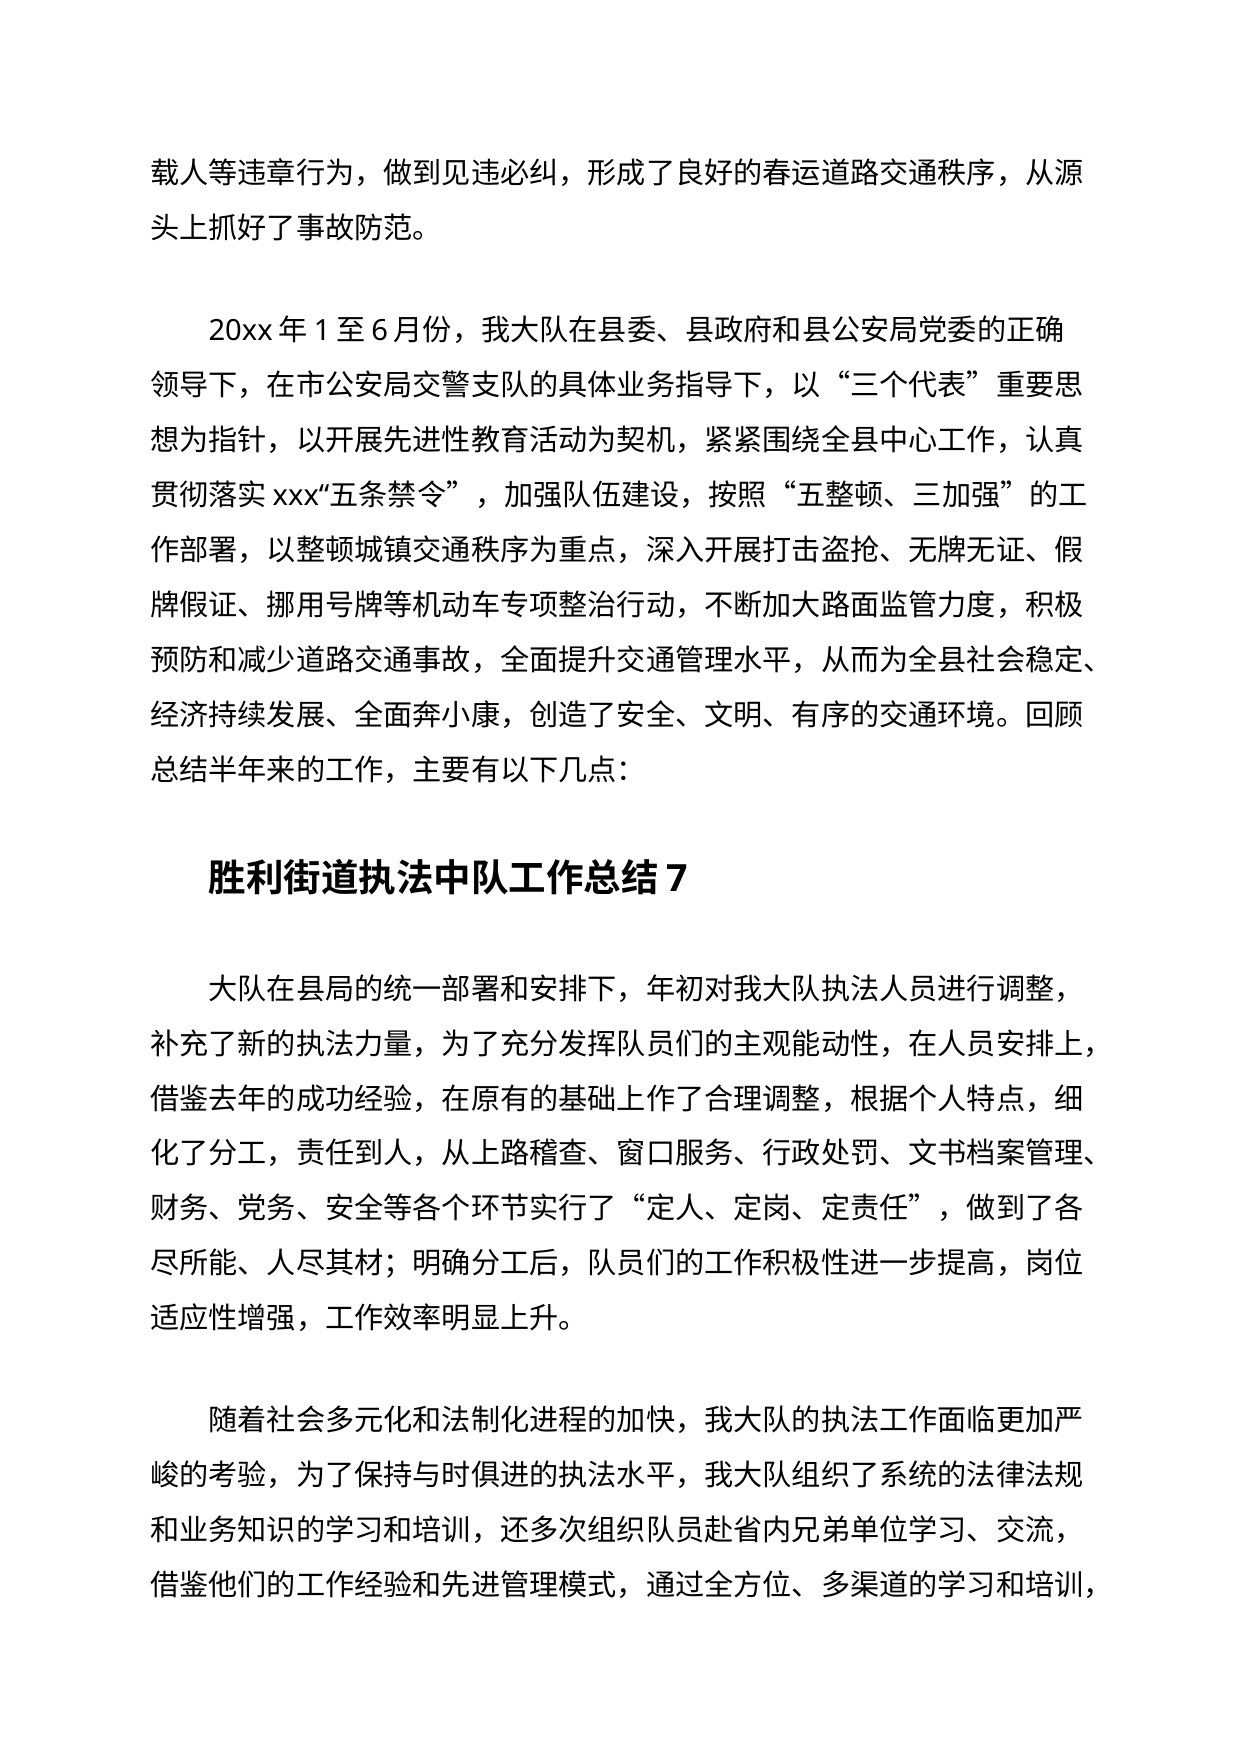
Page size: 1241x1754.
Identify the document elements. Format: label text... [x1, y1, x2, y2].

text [150, 150, 1090, 247]
text 大队在县局的统一部署和安排下，年初对我大队执法人员进行调整，补充了新的执法力量，为了充分发挥队员们的主观能动性，在人员安排上，借鉴去年的成功经验，在原有的基础上作了合理调整，根据个人特点，细化了分工，责任到人，从上路稽查、窗口服务、行政处罚、文书档案管理、财务、党务、安全等各个环节实行了“定人、定岗、定责任”，做到了各尽所能、人尽其材；明确分工后，队员们的工作积极性进一步提高，岗位适应性增强，工作效率明显上升。 [150, 965, 1090, 1337]
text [150, 1397, 1090, 1603]
text 胜利街道执法中队工作总结7 [150, 848, 1090, 902]
text 20xx年1至6月份，我大队在县委、县政府和县公安局党委的正确领导下，在市公安局交警支队的具体业务指导下，以“三个代表”重要思想为指针，以开展先进性教育活动为契机，紧紧围绕全县中心工作，认真贯彻落实xxx“五条禁令”，加强队伍建设，按照“五整顿、三加强”的工作部署，以整顿城镇交通秩序为重点，深入开展打击盗抢、无牌无证、假牌假证、挪用号牌等机动车专项整治行动，不断加大路面监管力度，积极预防和减少道路交通事故，全面提升交通管理水平，从而为全县社会稳定、经济持续发展、全面奔小康，创造了安全、文明、有序的交通环境。回顾总结半年来的工作，主要有以下几点： [150, 307, 1090, 788]
